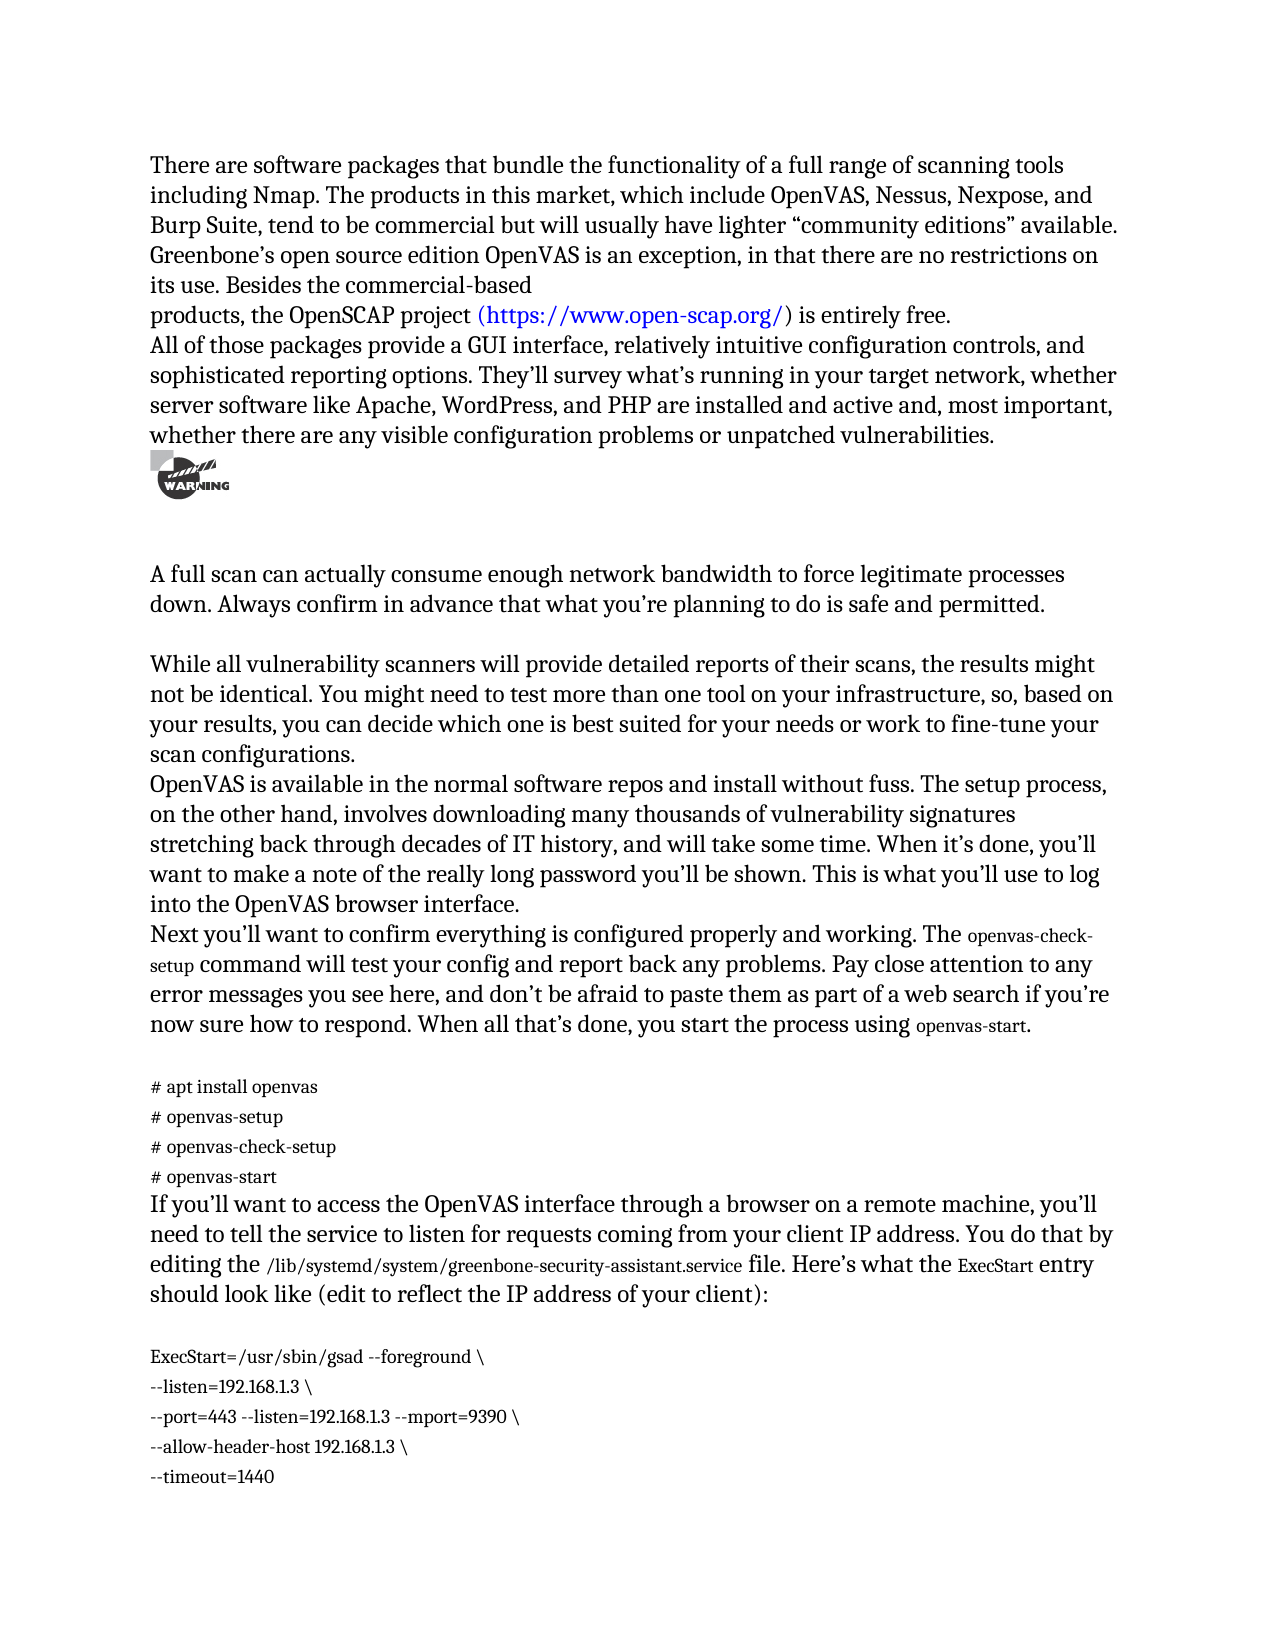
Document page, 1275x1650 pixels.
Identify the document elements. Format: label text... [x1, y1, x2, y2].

text A full scan can actually consume enough network bandwidth to force legitimate processes down. Always confirm in advance that what you’re planning to do is safe and permitted. [150, 559, 1125, 619]
text ExecStart=/usr/sbin/gsad --foreground \ [150, 1339, 1125, 1369]
text While all vulnerability scanners will provide detailed reports of their scans, the results might not be identical. You might need to test more than one tool on your infrastructure, so, based on your results, you can decide which one is best suited for your needs or work to fine-tune your scan configurations. [150, 649, 1125, 769]
text Next you’ll want to confirm everything is configured properly and working. The openvas-check-setup command will test your config and report back any problems. Pay close attention to any error messages you see here, and don’t be afraid to paste them as part of a web search if you’re now sure how to respond. When all that’s done, you start the process using openvas-start. [150, 919, 1125, 1039]
text OpenVAS is available in the normal software repos and install without fuss. The setup process, on the other hand, involves downloading many thousands of vulnerability signatures stretching back through decades of IT history, and will take some time. When it’s done, you’ll want to make a note of the really long password you’ll be shown. This is what you’ll use to log into the OpenVAS browser interface. [150, 769, 1125, 919]
text # openvas-setup [150, 1099, 1125, 1129]
text There are software packages that bundle the functionality of a full range of scanning tools including Nmap. The products in this market, which include OpenVAS, Nessus, Nexpose, and Burp Suite, tend to be commercial but will usually have lighter “community editions” available. Greenbone’s open source edition OpenVAS is an exception, in that there are no restrictions on its use. Besides the commercial-based [150, 150, 1125, 300]
text # openvas-check-setup [150, 1129, 1125, 1159]
text --allow-header-host 192.168.1.3 \ [150, 1429, 1125, 1459]
text --timeout=1440 [150, 1459, 1125, 1489]
text --port=443 --listen=192.168.1.3 --mport=9390 \ [150, 1399, 1125, 1429]
text All of those packages provide a GUI interface, relatively intuitive configuration controls, and sophisticated reporting options. They’ll survey what’s running in your target network, whether server software like Apache, WordPress, and PHP are installed and active and, most important, whether there are any visible configuration problems or unpatched vulnerabilities. [150, 330, 1125, 450]
text --listen=192.168.1.3 \ [150, 1369, 1125, 1399]
picture [150, 450, 230, 500]
text If you’ll want to access the OpenVAS interface through a browser on a remote machine, you’ll need to tell the service to listen for requests coming from your client IP address. You do that by editing the /lib/systemd/system/greenbone-security-assistant.service file. Here’s what the ExecStart entry should look like (edit to reflect the IP address of your client): [150, 1189, 1125, 1309]
text # openvas-start [150, 1159, 1125, 1189]
text # apt install openvas [150, 1069, 1125, 1099]
text products, the OpenSCAP project (https://www.open-scap.org/) is entirely free. [150, 300, 1125, 330]
